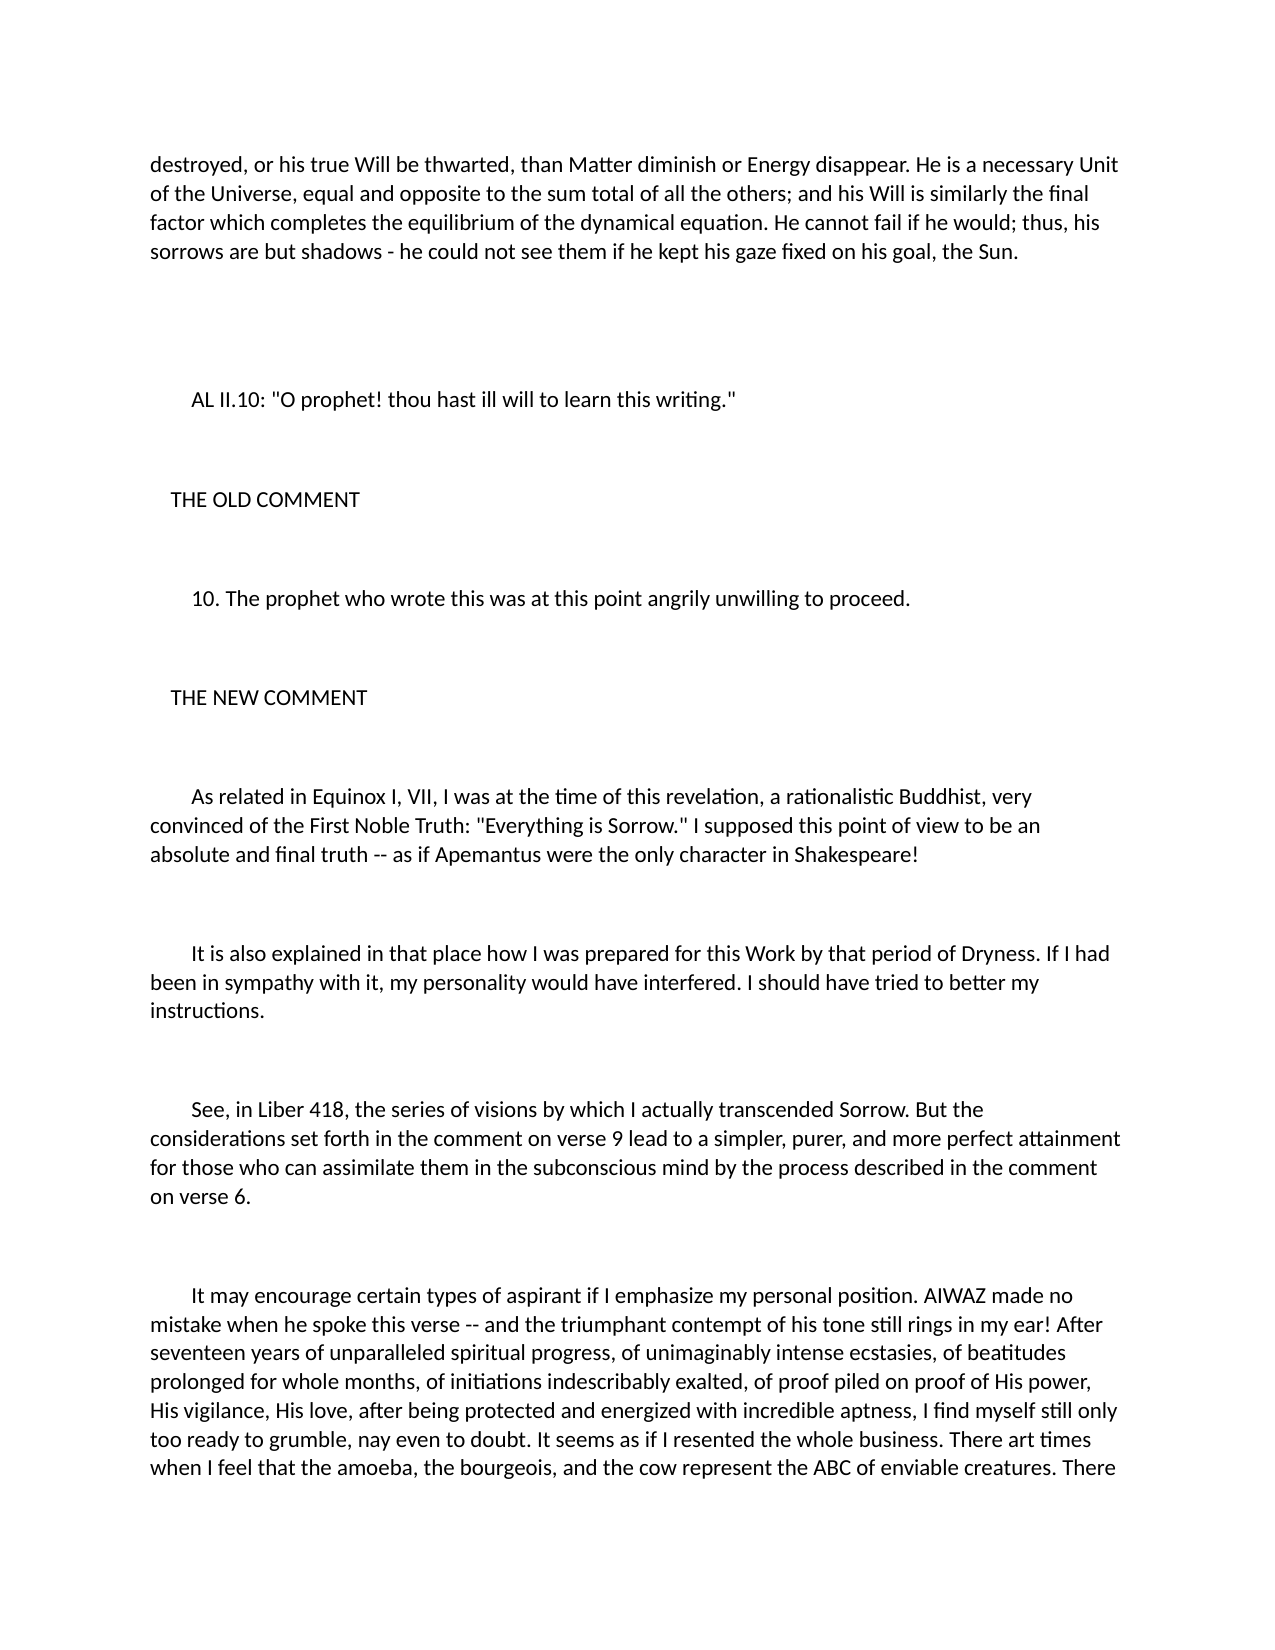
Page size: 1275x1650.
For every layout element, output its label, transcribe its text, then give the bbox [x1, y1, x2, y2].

text It is also explained in that place how I was prepared for this Work by that period of Dryness. If I had been in sympathy with it, my personality would have interfered. I should have tried to better my instructions. [150, 938, 1125, 1024]
text See, in Liber 418, the series of visions by which I actually transcended Sorrow. But the considerations set forth in the comment on verse 9 lead to a simpler, purer, and more perfect attainment for those who can assimilate them in the subconscious mind by the process described in the comment on verse 6. [150, 1095, 1125, 1210]
text THE OLD COMMENT [150, 484, 1125, 513]
text 10. The prophet who wrote this was at this point angrily unwilling to proceed. [150, 583, 1125, 612]
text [150, 1280, 1125, 1482]
text AL II.10: "O prophet! thou hast ill will to learn this writing." [150, 385, 1125, 414]
text As related in Equinox I, VII, I was at the time of this revelation, a rationalistic Buddhist, very convinced of the First Noble Truth: "Everything is Sorrow." I supposed this point of view to be an absolute and final truth -- as if Apemantus were the only character in Shakespeare! [150, 782, 1125, 868]
text THE NEW COMMENT [150, 682, 1125, 711]
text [150, 150, 1125, 265]
